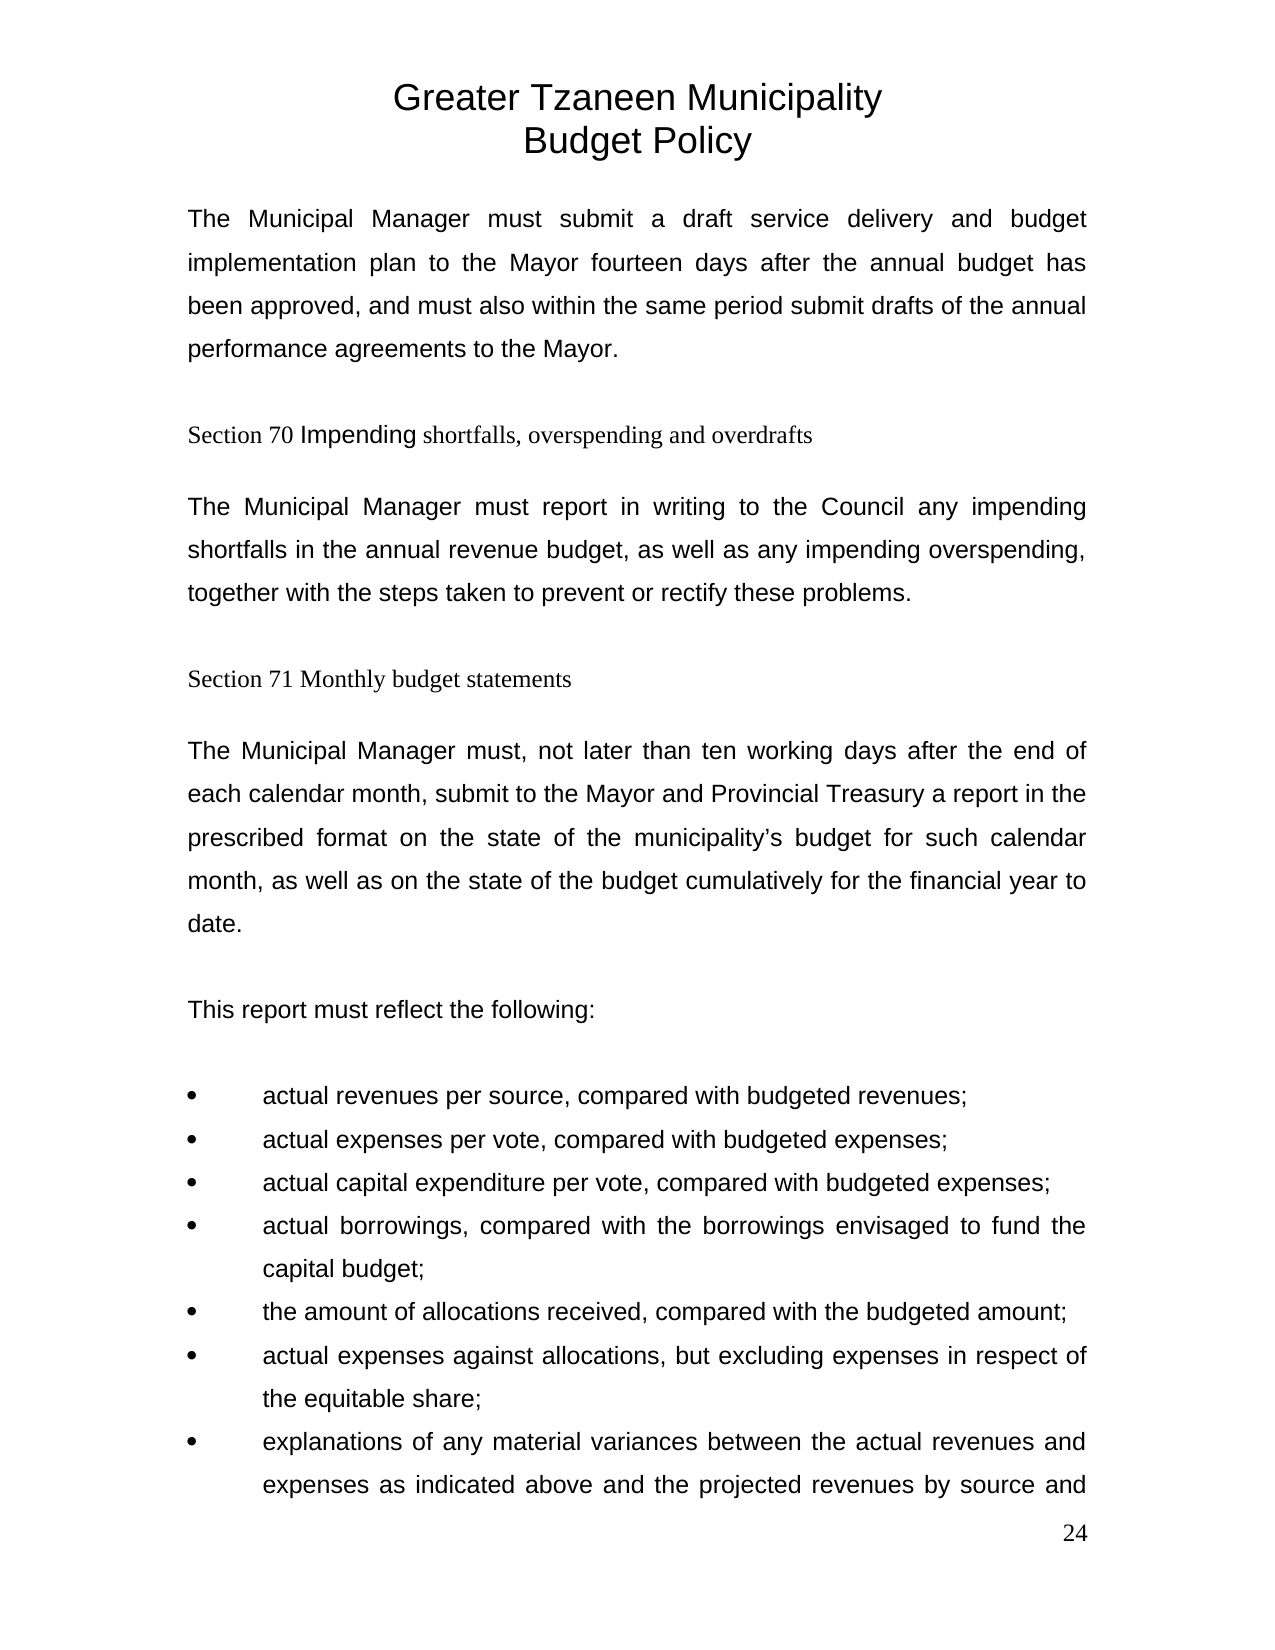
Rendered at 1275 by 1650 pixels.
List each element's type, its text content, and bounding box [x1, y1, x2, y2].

list the amount of allocations received, compared with the budgeted amount; [187, 1297, 1088, 1326]
list actual expenses per vote, compared with budgeted expenses; [187, 1124, 1088, 1153]
text The Municipal Manager must report in writing to the Council any impending shortfalls in the annual revenue budget, as well as any impending overspending, together with the steps taken to prevent or rectify these problems. [187, 492, 1088, 607]
text The Municipal Manager must, not later than ten working days after the end of each calendar month, submit to the Mayor and Provincial Treasury a report in the prescribed format on the state of the municipality’s budget for such calendar month, as well as on the state of the budget cumulatively for the financial year to date. [187, 736, 1088, 938]
text Section 71 Monthly budget statements [187, 664, 1088, 693]
list actual capital expenditure per vote, compared with budgeted expenses; [187, 1168, 1088, 1197]
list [187, 1427, 1088, 1499]
text Section 70 Impending shortfalls, overspending and overdrafts [187, 420, 1088, 449]
list actual revenues per source, compared with budgeted revenues; [187, 1081, 1088, 1110]
text This report must reflect the following: [187, 995, 1088, 1024]
list actual expenses against allocations, but excluding expenses in respect of the equitable share; [187, 1341, 1088, 1413]
text The Municipal Manager must submit a draft service delivery and budget implementation plan to the Mayor fourteen days after the annual budget has been approved, and must also within the same period submit drafts of the annual performance agreements to the Mayor. [187, 204, 1088, 362]
list actual borrowings, compared with the borrowings envisaged to fund the capital budget; [187, 1211, 1088, 1283]
